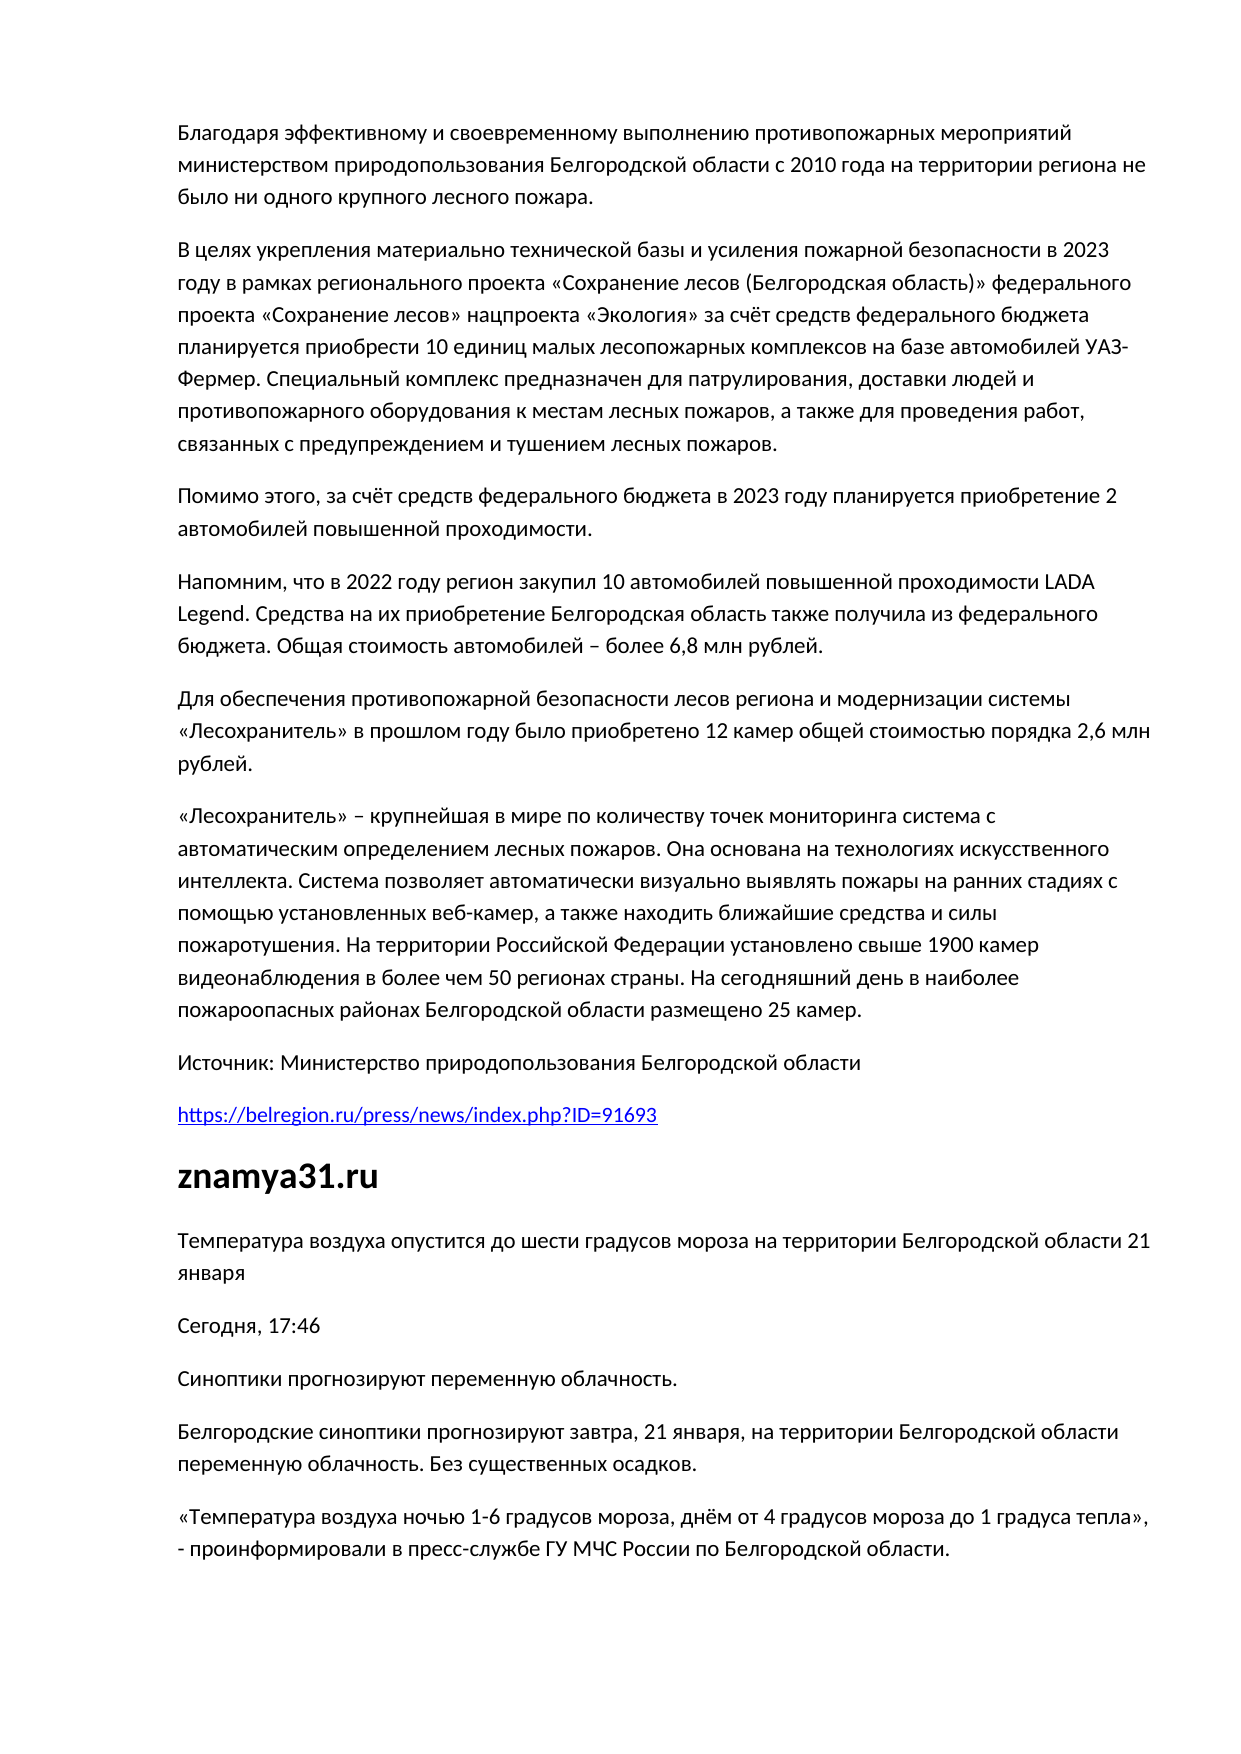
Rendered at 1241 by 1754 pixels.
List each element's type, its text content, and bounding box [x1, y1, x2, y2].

text Напомним, что в 2022 году регион закупил 10 автомобилей повышенной проходимости LADA Legend. Средства на их приобретение Белгородская область также получила из федерального бюджета. Общая стоимость автомобилей – более 6,8 млн рублей. [177, 567, 1152, 659]
text https://belregion.ru/press/news/index.php?ID=91693 [177, 1101, 1152, 1127]
text Благодаря эффективному и своевременному выполнению противопожарных мероприятий министерством природопользования Белгородской области с 2010 года на территории региона не было ни одного крупного лесного пожара. [177, 118, 1152, 211]
text В целях укрепления материально технической базы и усиления пожарной безопасности в 2023 году в рамках регионального проекта «Сохранение лесов (Белгородская область)» федерального проекта «Сохранение лесов» нацпроекта «Экология» за счёт средств федерального бюджета планируется приобрести 10 единиц малых лесопожарных комплексов на базе автомобилей УАЗ-Фермер. Специальный комплекс предназначен для патрулирования, доставки людей и противопожарного оборудования к местам лесных пожаров, а также для проведения работ, связанных с предупреждением и тушением лесных пожаров. [177, 236, 1152, 457]
text «Лесохранитель» – крупнейшая в мире по количеству точек мониторинга система с автоматическим определением лесных пожаров. Она основана на технологиях искусственного интеллекта. Система позволяет автоматически визуально выявлять пожары на ранних стадиях с помощью установленных веб-камер, а также находить ближайшие средства и силы пожаротушения. На территории Российской Федерации установлено свыше 1900 камер видеонаблюдения в более чем 50 регионах страны. На сегодняшний день в наиболее пожароопасных районах Белгородской области размещено 25 камер. [177, 802, 1152, 1023]
text znamya31.ru [177, 1152, 1152, 1198]
text Для обеспечения противопожарной безопасности лесов региона и модернизации системы «Лесохранитель» в прошлом году было приобретено 12 камер общей стоимостью порядка 2,6 млн рублей. [177, 684, 1152, 777]
text Помимо этого, за счёт средств федерального бюджета в 2023 году планируется приобретение 2 автомобилей повышенной проходимости. [177, 482, 1152, 542]
text Температура воздуха опустится до шести градусов мороза на территории Белгородской области 21 января [177, 1226, 1152, 1286]
text Сегодня, 17:46 [177, 1311, 1152, 1339]
text «Температура воздуха ночью 1-6 градусов мороза, днём от 4 градусов мороза до 1 градуса тепла», - проинформировали в пресс-службе ГУ МЧС России по Белгородской области. [177, 1502, 1152, 1562]
text Синоптики прогнозируют переменную облачность. [177, 1364, 1152, 1392]
text Источник: Министерство природопользования Белгородской области [177, 1048, 1152, 1076]
text Белгородские синоптики прогнозируют завтра, 21 января, на территории Белгородской области переменную облачность. Без существенных осадков. [177, 1417, 1152, 1477]
